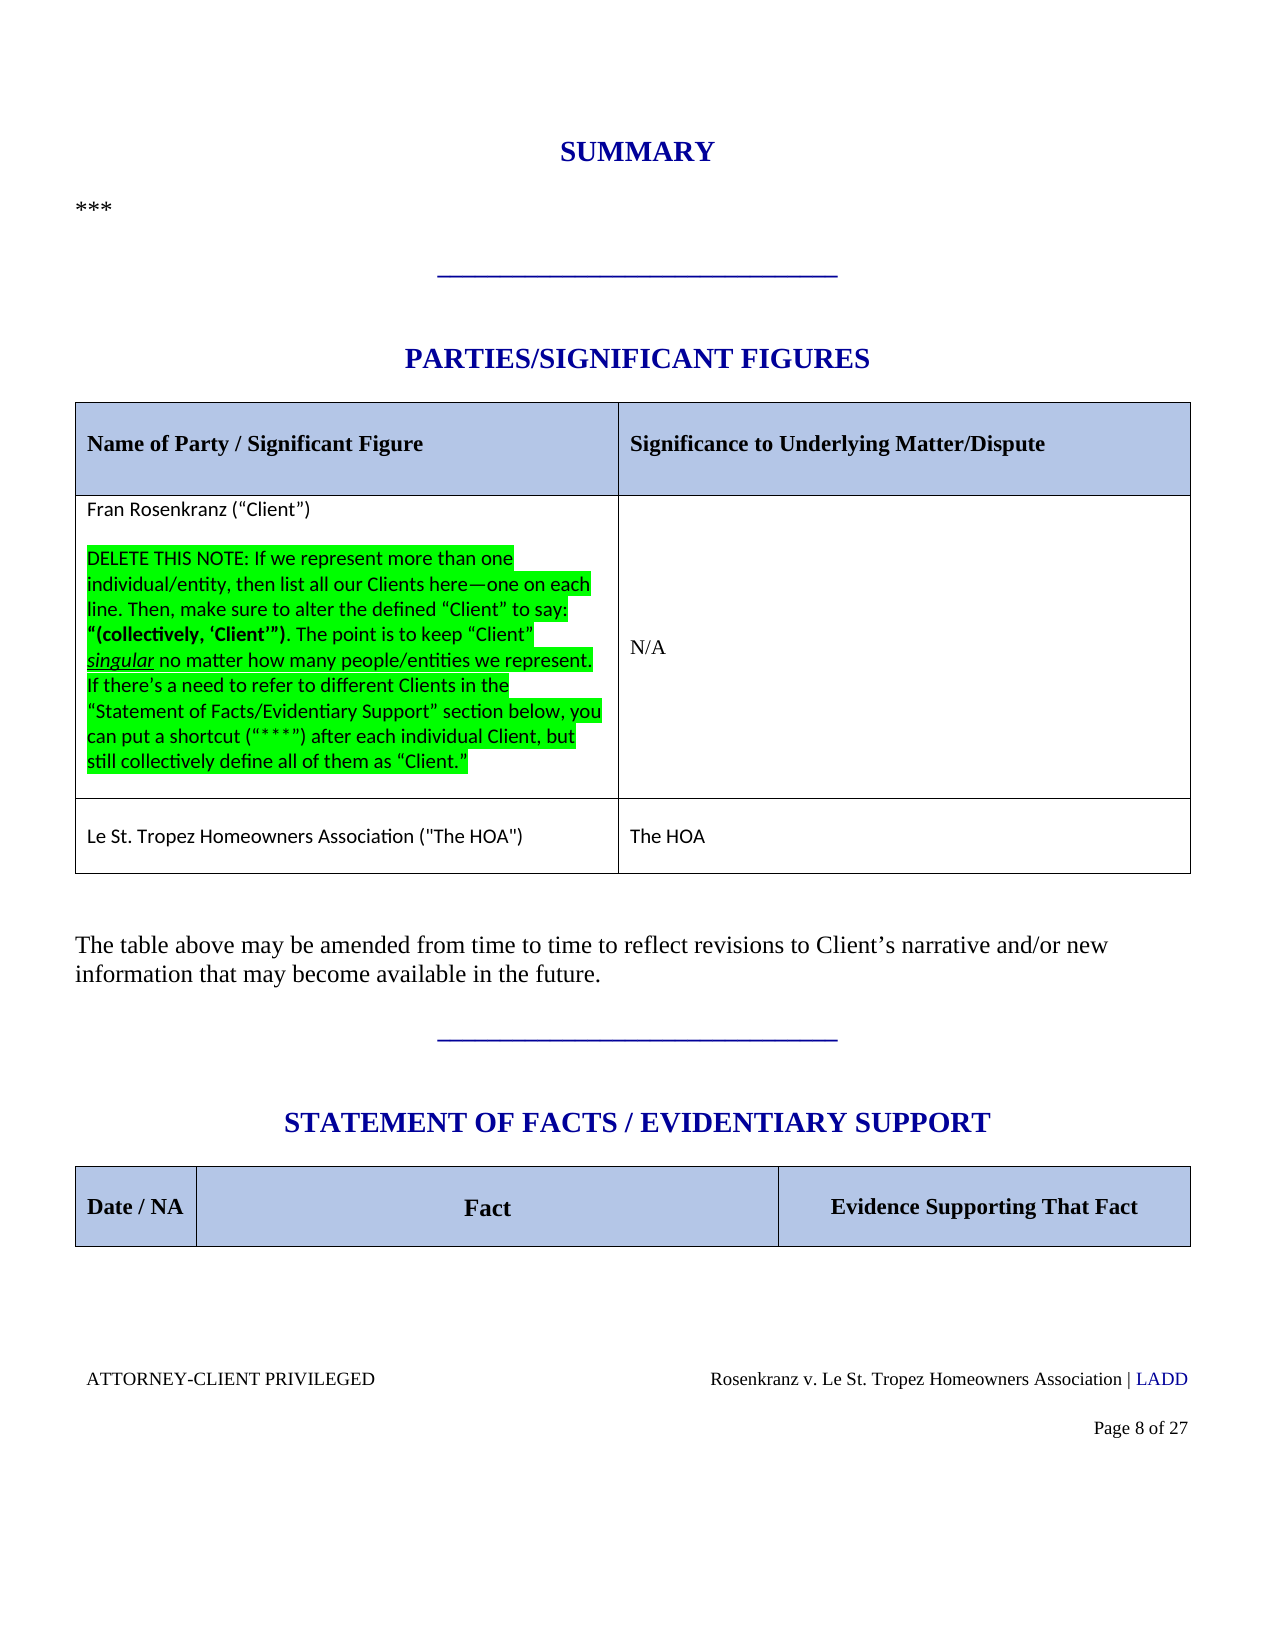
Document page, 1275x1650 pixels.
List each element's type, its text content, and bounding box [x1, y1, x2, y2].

subtitle PARTIES/SIGNIFICANT FIGURES [75, 308, 1200, 375]
subtitle SUMMARY [75, 101, 1200, 168]
table_header Significance to Underlying Matter/Dispute [619, 403, 1190, 495]
text ________________________________ [357, 251, 918, 280]
table_header Fact [197, 1167, 778, 1246]
table_cell The HOA [619, 799, 1190, 873]
table_cell Le St. Tropez Homeowners Association ("The HOA") [76, 799, 618, 873]
text The table above may be amended from time to time to reflect revisions to Client’s narrative and/or new information that may become available in the future. [75, 930, 1200, 988]
text ________________________________ [357, 1015, 918, 1044]
subtitle STATEMENT OF FACTS / EVIDENTIARY SUPPORT [75, 1071, 1200, 1138]
table_cell Fran Rosenkranz (“Client”) DELETE THIS NOTE: If we represent more than one individual/entity, then list all our Clients here—one on each line. Then, make sure to alter the defined “Client” to say: “(collectively, ‘Client’”). The point is to keep “Client” singular no matter how many people/entities we represent. If there’s a need to refer to different Clients in the “Statement of Facts/Evidentiary Support” section below, you can put a shortcut (“***”) after each individual Client, but still collectively define all of them as “Client.” [76, 496, 618, 798]
table_header Name of Party / Significant Figure [76, 403, 618, 495]
table_header Date / NA [76, 1167, 196, 1246]
table_header Evidence Supporting That Fact [779, 1167, 1190, 1246]
text *** [75, 195, 1200, 224]
table_cell N/A [619, 496, 1190, 798]
